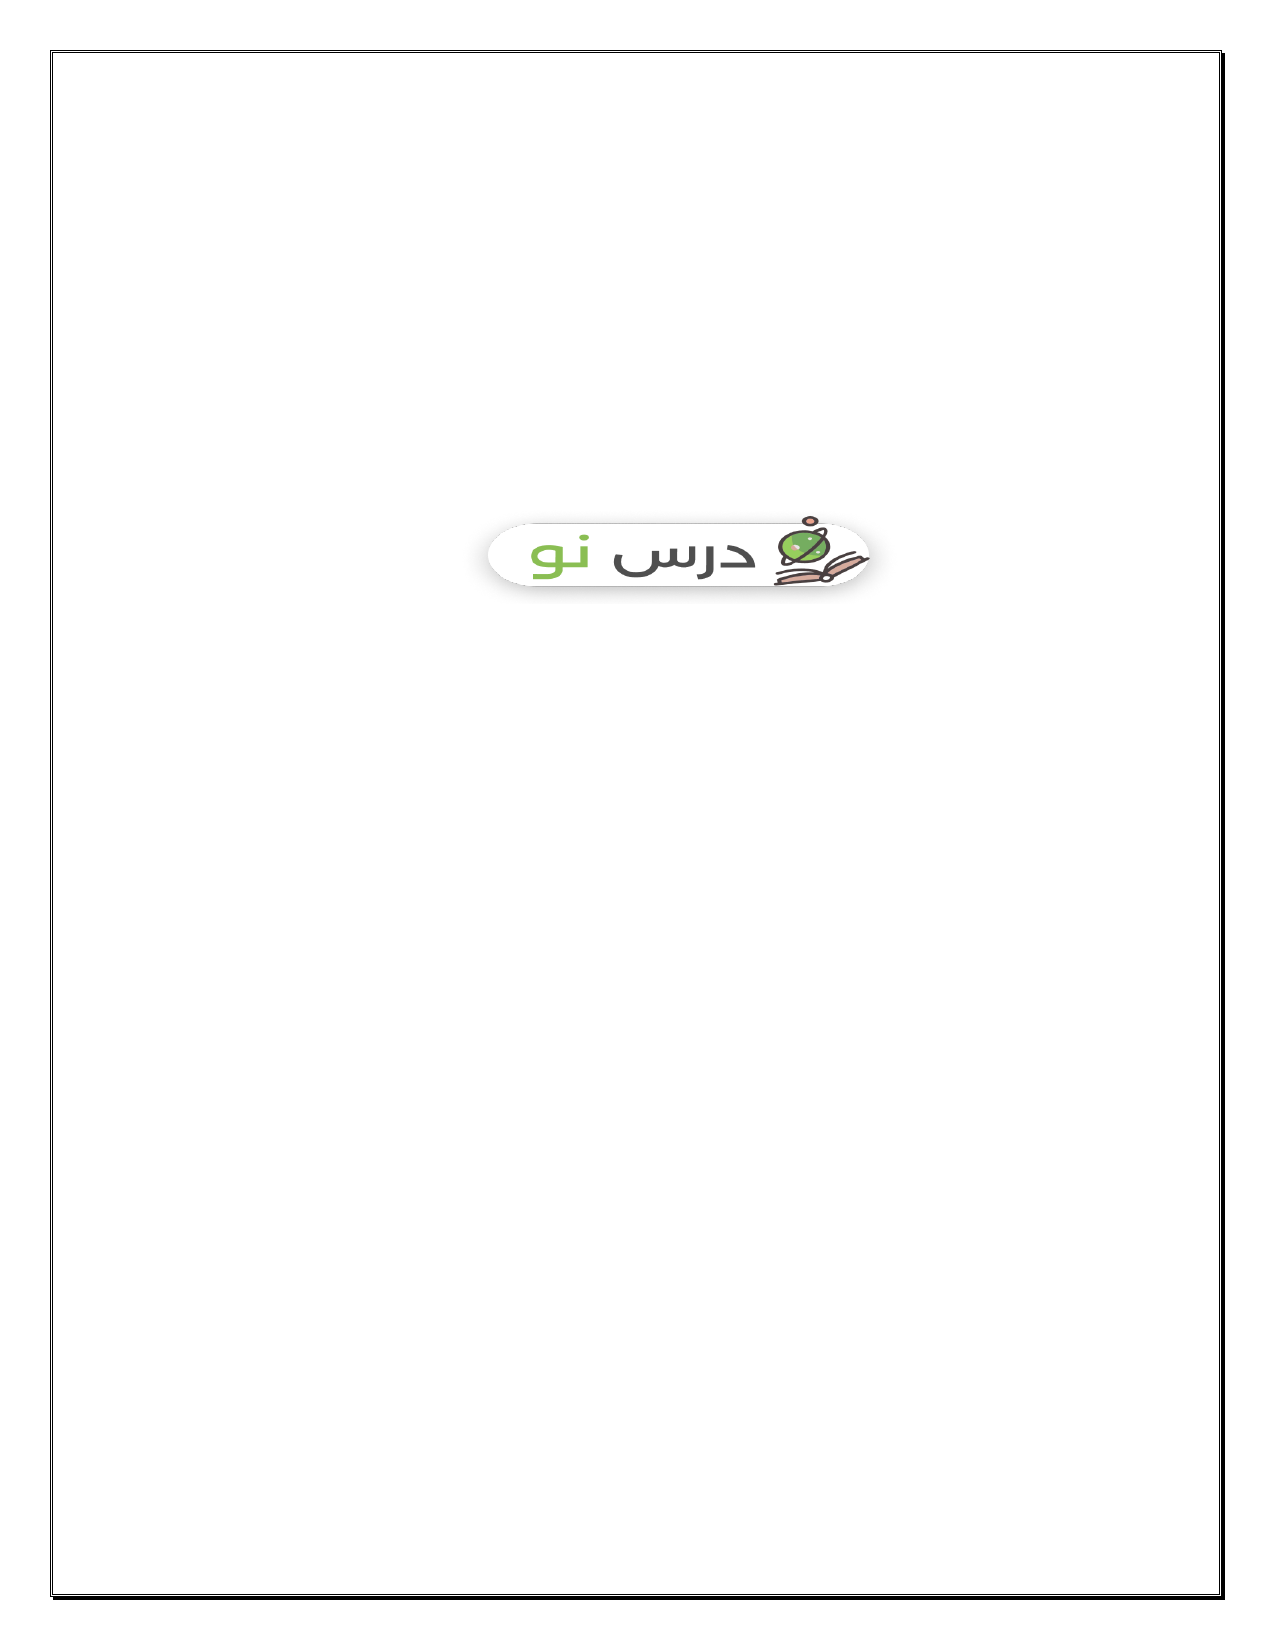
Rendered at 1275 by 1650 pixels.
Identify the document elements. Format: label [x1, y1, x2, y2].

picture [370, 469, 922, 604]
